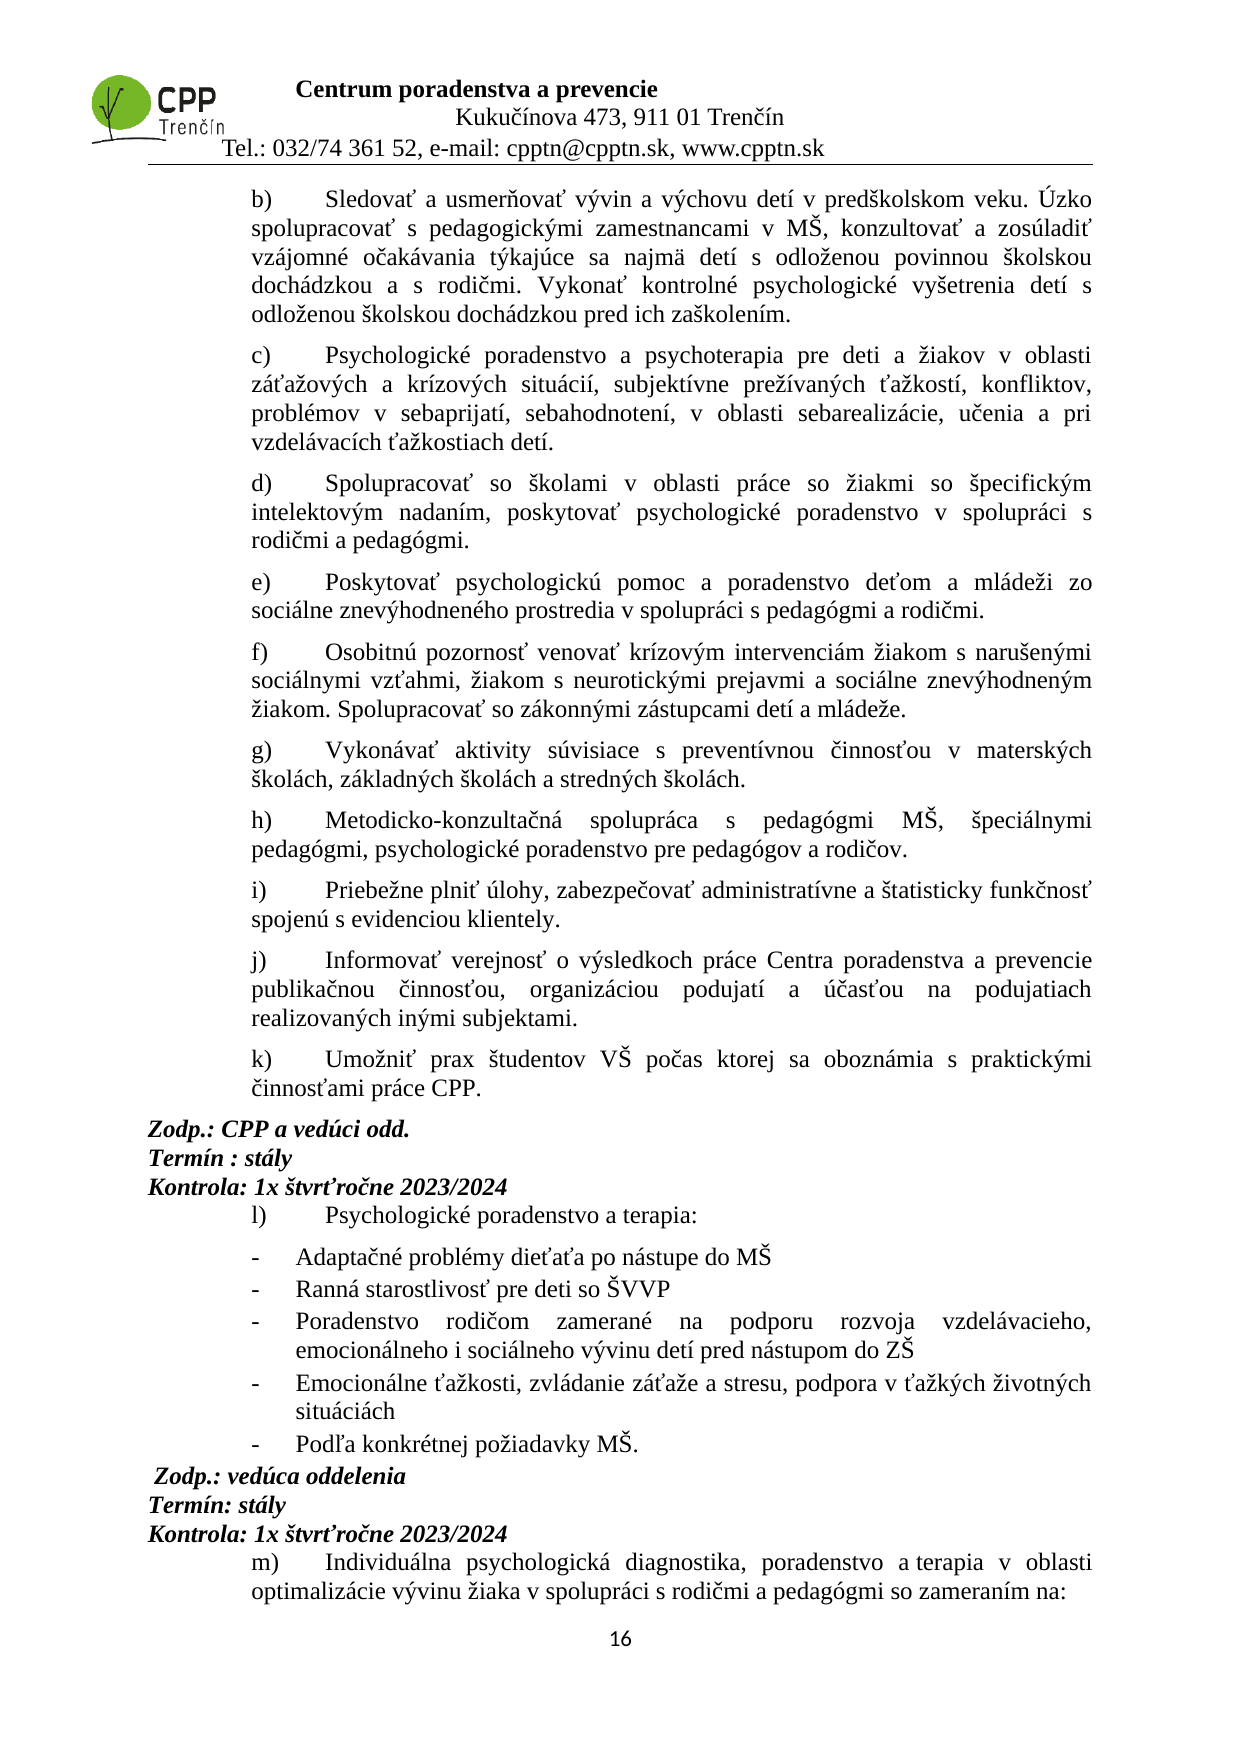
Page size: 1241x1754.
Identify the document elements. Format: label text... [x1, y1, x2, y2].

picture [91, 75, 273, 144]
text Zodp.: CPP a vedúci odd. [148, 1114, 1093, 1143]
subtitle Emocionálne ťažkosti, zvládanie záťaže a stresu, podpora v ťažkých životných situáciách [251, 1368, 1092, 1425]
text Kontrola: 1x štvrťročne 2023/2024 [148, 1519, 1093, 1547]
list Priebežne plniť úlohy, zabezpečovať administratívne a štatisticky funkčnosť spojenú s evidenciou klientely. [251, 875, 1093, 933]
text Zodp.: vedúca oddelenia [148, 1461, 1093, 1490]
text Termín : stály [148, 1143, 1093, 1172]
subtitle Podľa konkrétnej požiadavky MŠ. [251, 1429, 1092, 1457]
list Psychologické poradenstvo a psychoterapia pre deti a žiakov v oblasti záťažových a krízových situácií, subjektívne prežívaných ťažkostí, konfliktov, problémov v sebaprijatí, sebahodnotení, v oblasti sebarealizácie, učenia a pri vzdelávacích ťažkostiach detí. [251, 340, 1093, 455]
list Umožniť prax študentov VŠ počas ktorej sa oboznámia s praktickými činnosťami práce CPP. [251, 1044, 1093, 1102]
text Termín: stály [148, 1490, 1093, 1519]
list Metodicko-konzultačná spolupráca s pedagógmi MŠ, špeciálnymi pedagógmi, psychologické poradenstvo pre pedagógov a rodičov. [251, 805, 1093, 863]
subtitle Adaptačné problémy dieťaťa po nástupe do MŠ [251, 1242, 1092, 1270]
list Sledovať a usmerňovať vývin a výchovu detí v predškolskom veku. Úzko spolupracovať s pedagogickými zamestnancami v MŠ, konzultovať a zosúladiť vzájomné očakávania týkajúce sa najmä detí s odloženou povinnou školskou dochádzkou a s rodičmi. Vykonať kontrolné psychologické vyšetrenia detí s odloženou školskou dochádzkou pred ich zaškolením. [251, 184, 1093, 328]
list Individuálna psychologická diagnostika, poradenstvo a terapia v oblasti optimalizácie vývinu žiaka v spolupráci s rodičmi a pedagógmi so zameraním na: [251, 1547, 1093, 1605]
subtitle Ranná starostlivosť pre deti so ŠVVP [251, 1274, 1092, 1303]
list Informovať verejnosť o výsledkoch práce Centra poradenstva a prevencie publikačnou činnosťou, organizáciou podujatí a účasťou na podujatiach realizovaných inými subjektami. [251, 945, 1093, 1032]
list Vykonávať aktivity súvisiace s preventívnou činnosťou v materských školách, základných školách a stredných školách. [251, 735, 1093, 793]
list Poskytovať psychologickú pomoc a poradenstvo deťom a mládeži zo sociálne znevýhodneného prostredia v spolupráci s pedagógmi a rodičmi. [251, 567, 1093, 624]
list Osobitnú pozornosť venovať krízovým intervenciám žiakom s narušenými sociálnymi vzťahmi, žiakom s neurotickými prejavmi a sociálne znevýhodneným žiakom. Spolupracovať so zákonnými zástupcami detí a mládeže. [251, 637, 1093, 723]
list Spolupracovať so školami v oblasti práce so žiakmi so špecifickým intelektovým nadaním, poskytovať psychologické poradenstvo v spolupráci s rodičmi a pedagógmi. [251, 468, 1093, 554]
text Kontrola: 1x štvrťročne 2023/2024 [148, 1172, 1093, 1200]
list Psychologické poradenstvo a terapia: [251, 1200, 1093, 1229]
subtitle Poradenstvo rodičom zamerané na podporu rozvoja vzdelávacieho, emocionálneho i sociálneho vývinu detí pred nástupom do ZŠ [251, 1306, 1092, 1364]
